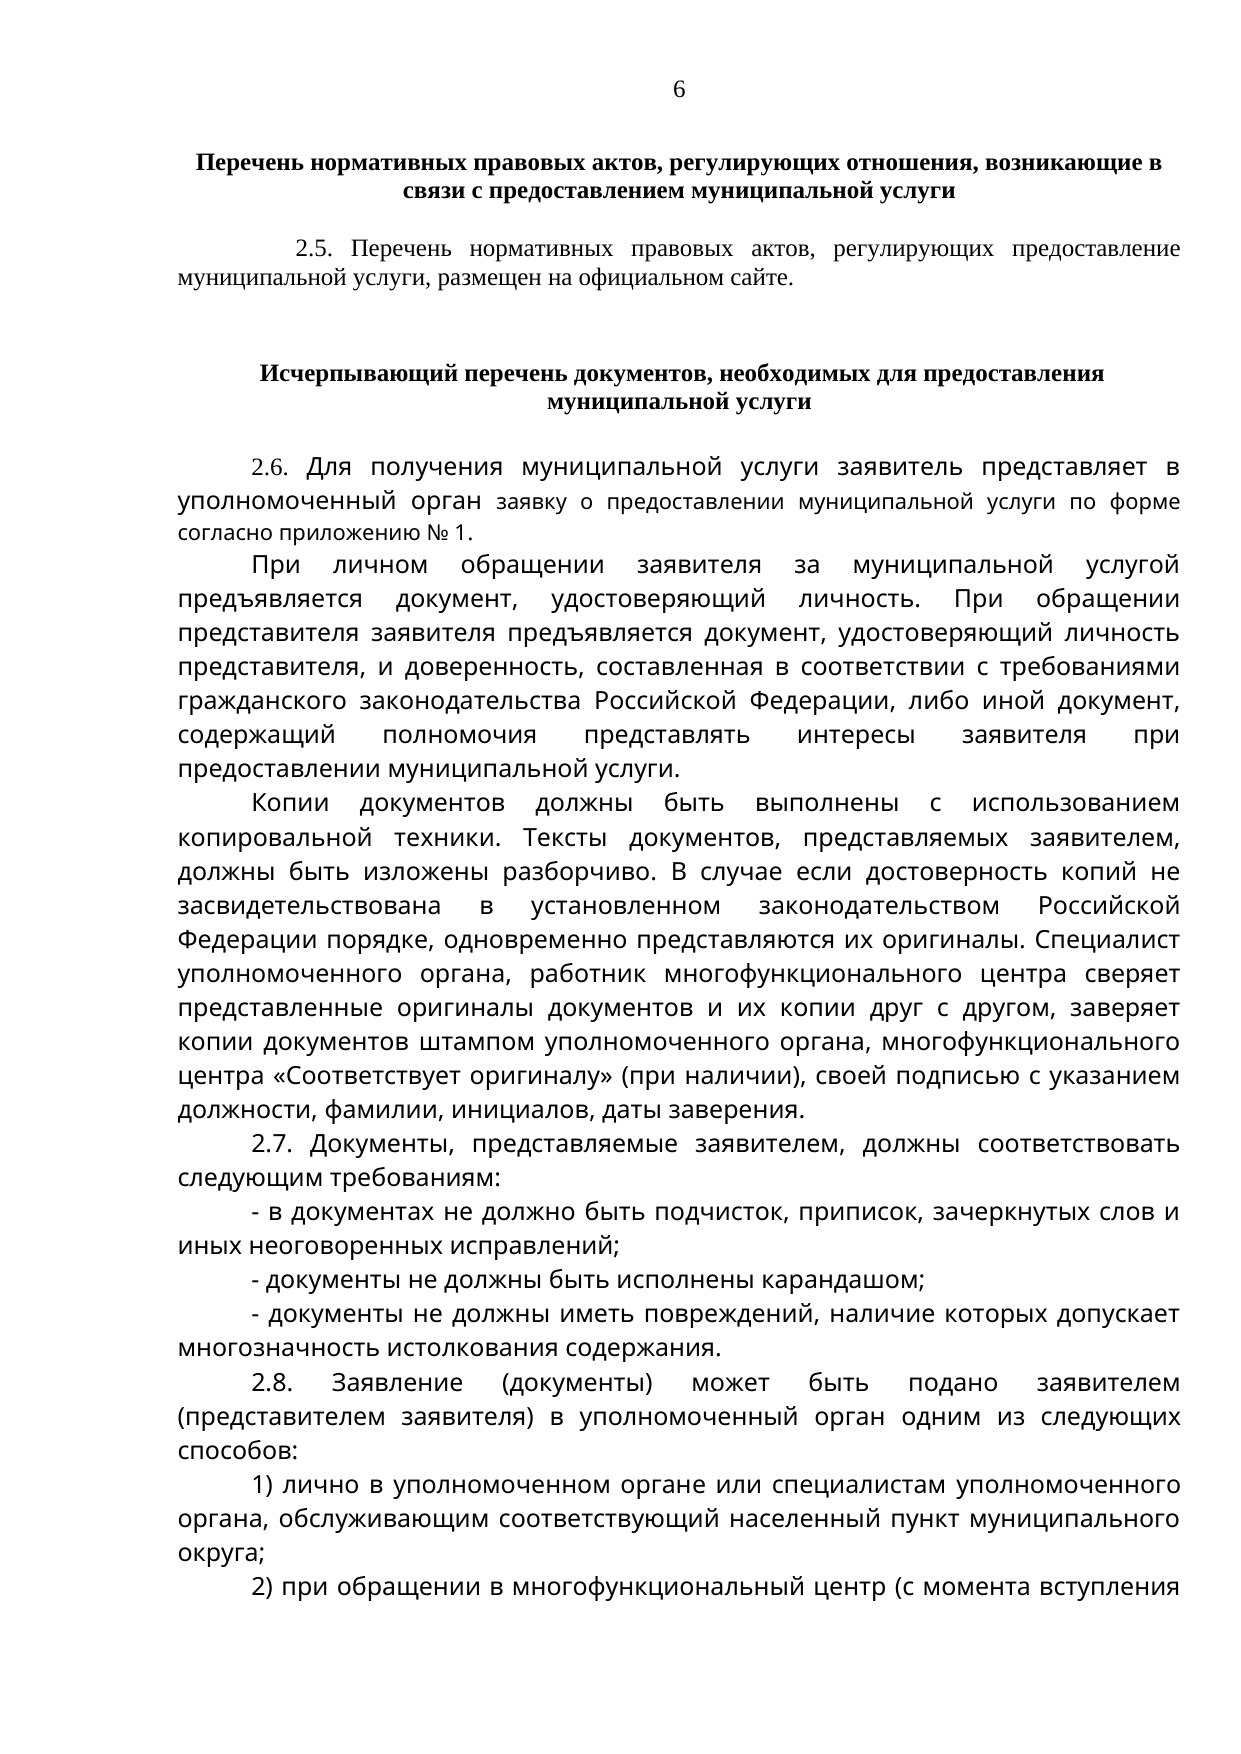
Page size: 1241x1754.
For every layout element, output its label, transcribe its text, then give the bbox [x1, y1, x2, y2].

text Копии документов должны быть выполнены с использованием копировальной техники. Тексты документов, представляемых заявителем, должны быть изложены разборчиво. В случае если достоверность копий не засвидетельствована в установленном законодательством Российской Федерации порядке, одновременно представляются их оригиналы. Специалист уполномоченного органа, работник многофункционального центра сверяет представленные оригиналы документов и их копии друг с другом, заверяет копии документов штампом уполномоченного органа, многофункционального центра «Соответствует оригиналу» (при наличии), своей подписью с указанием должности, фамилии, инициалов, даты заверения. [177, 785, 1181, 1126]
text 2.6. Для получения муниципальной услуги заявитель представляет в уполномоченный орган заявку о предоставлении муниципальной услуги по форме согласно приложению № 1. [177, 449, 1181, 547]
text - документы не должны быть исполнены карандашом; [177, 1262, 1181, 1296]
text 2.5. Перечень нормативных правовых актов, регулирующих предоставление муниципальной услуги, размещен на официальном сайте. [177, 233, 1181, 291]
text 1) лично в уполномоченном органе или специалистам уполномоченного органа, обслуживающим соответствующий населенный пункт муниципального округа; [177, 1466, 1181, 1568]
text 2.8. Заявление (документы) может быть подано заявителем (представителем заявителя) в уполномоченный орган одним из следующих способов: [177, 1364, 1181, 1466]
text - в документах не должно быть подчисток, приписок, зачеркнутых слов и иных неоговоренных исправлений; [177, 1194, 1181, 1262]
text 2.7. Документы, представляемые заявителем, должны соответствовать следующим требованиям: [177, 1126, 1181, 1194]
text Исчерпывающий перечень документов, необходимых для предоставления муниципальной услуги [177, 358, 1181, 415]
text Перечень нормативных правовых актов, регулирующих отношения, возникающие в связи с предоставлением муниципальной услуги [177, 147, 1181, 204]
text При личном обращении заявителя за муниципальной услугой предъявляется документ, удостоверяющий личность. При обращении представителя заявителя предъявляется документ, удостоверяющий личность представителя, и доверенность, составленная в соответствии с требованиями гражданского законодательства Российской Федерации, либо иной документ, содержащий полномочия представлять интересы заявителя при предоставлении муниципальной услуги. [177, 547, 1181, 785]
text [177, 1568, 1181, 1603]
text - документы не должны иметь повреждений, наличие которых допускает многозначность истолкования содержания. [177, 1296, 1181, 1364]
